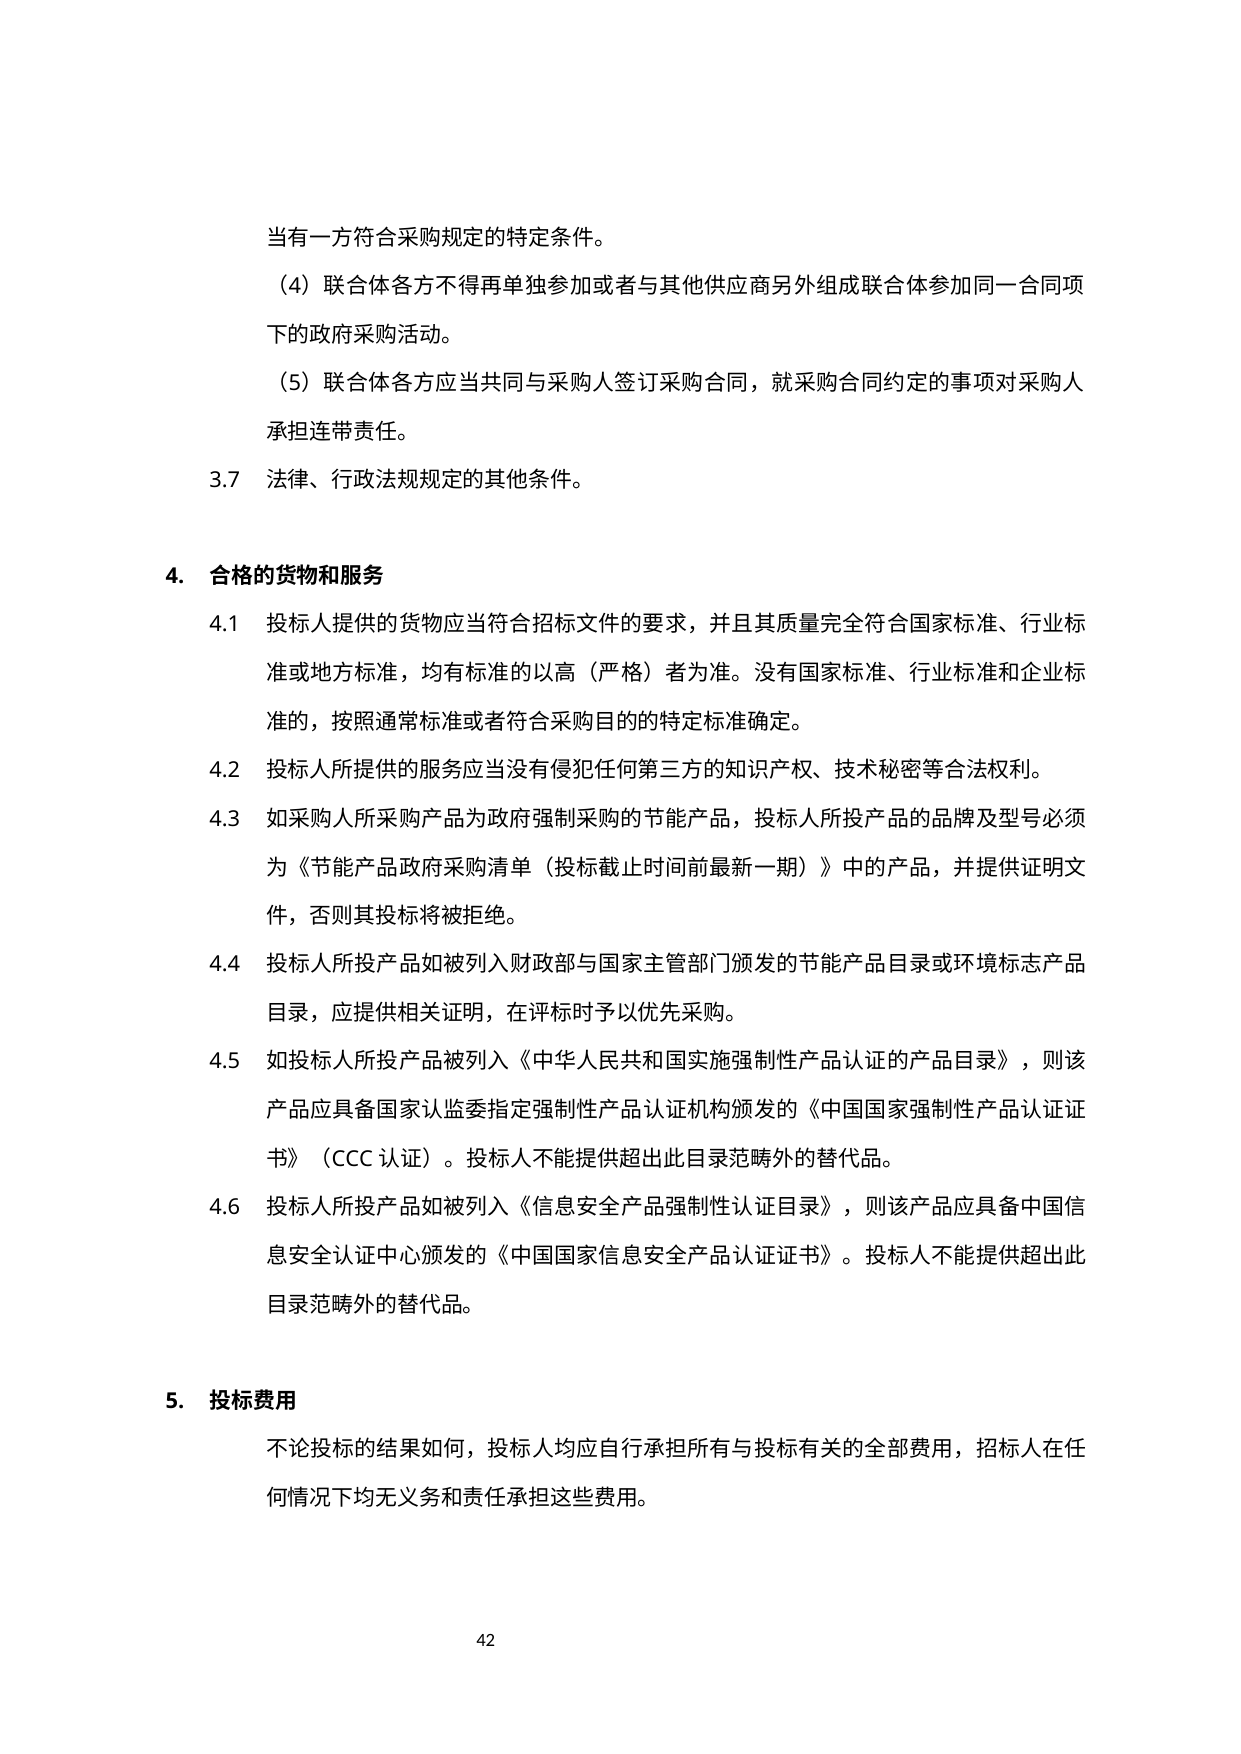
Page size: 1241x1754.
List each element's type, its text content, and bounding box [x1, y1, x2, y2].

list 如投标人所投产品被列入《中华人民共和国实施强制性产品认证的产品目录》，则该产品应具备国家认监委指定强制性产品认证机构颁发的《中国国家强制性产品认证证书》（CCC 认证）。投标人不能提供超出此目录范畴外的替代品。 [209, 1043, 1087, 1173]
text （5）联合体各方应当共同与采购人签订采购合同，就采购合同约定的事项对采购人承担连带责任。 [266, 365, 1087, 446]
list 投标人所提供的服务应当没有侵犯任何第三方的知识产权、技术秘密等合法权利。 [209, 752, 1087, 784]
list 法律、行政法规规定的其他条件。 [209, 462, 1087, 494]
list 投标费用 [165, 1382, 1087, 1415]
list 投标人所投产品如被列入财政部与国家主管部门颁发的节能产品目录或环境标志产品目录，应提供相关证明，在评标时予以优先采购。 [209, 946, 1087, 1027]
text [266, 219, 1087, 252]
list 合格的货物和服务 [165, 558, 1087, 590]
list 投标人所投产品如被列入《信息安全产品强制性认证目录》，则该产品应具备中国信息安全认证中心颁发的《中国国家信息安全产品认证证书》。投标人不能提供超出此目录范畴外的替代品。 [209, 1189, 1087, 1319]
text 不论投标的结果如何，投标人均应自行承担所有与投标有关的全部费用，招标人在任何情况下均无义务和责任承担这些费用。 [266, 1431, 1087, 1512]
list 如采购人所采购产品为政府强制采购的节能产品，投标人所投产品的品牌及型号必须为《节能产品政府采购清单（投标截止时间前最新一期）》中的产品，并提供证明文件，否则其投标将被拒绝。 [209, 800, 1087, 930]
text （4）联合体各方不得再单独参加或者与其他供应商另外组成联合体参加同一合同项下的政府采购活动。 [266, 268, 1087, 349]
list 投标人提供的货物应当符合招标文件的要求，并且其质量完全符合国家标准、行业标准或地方标准，均有标准的以高（严格）者为准。没有国家标准、行业标准和企业标准的，按照通常标准或者符合采购目的的特定标准确定。 [209, 606, 1087, 736]
